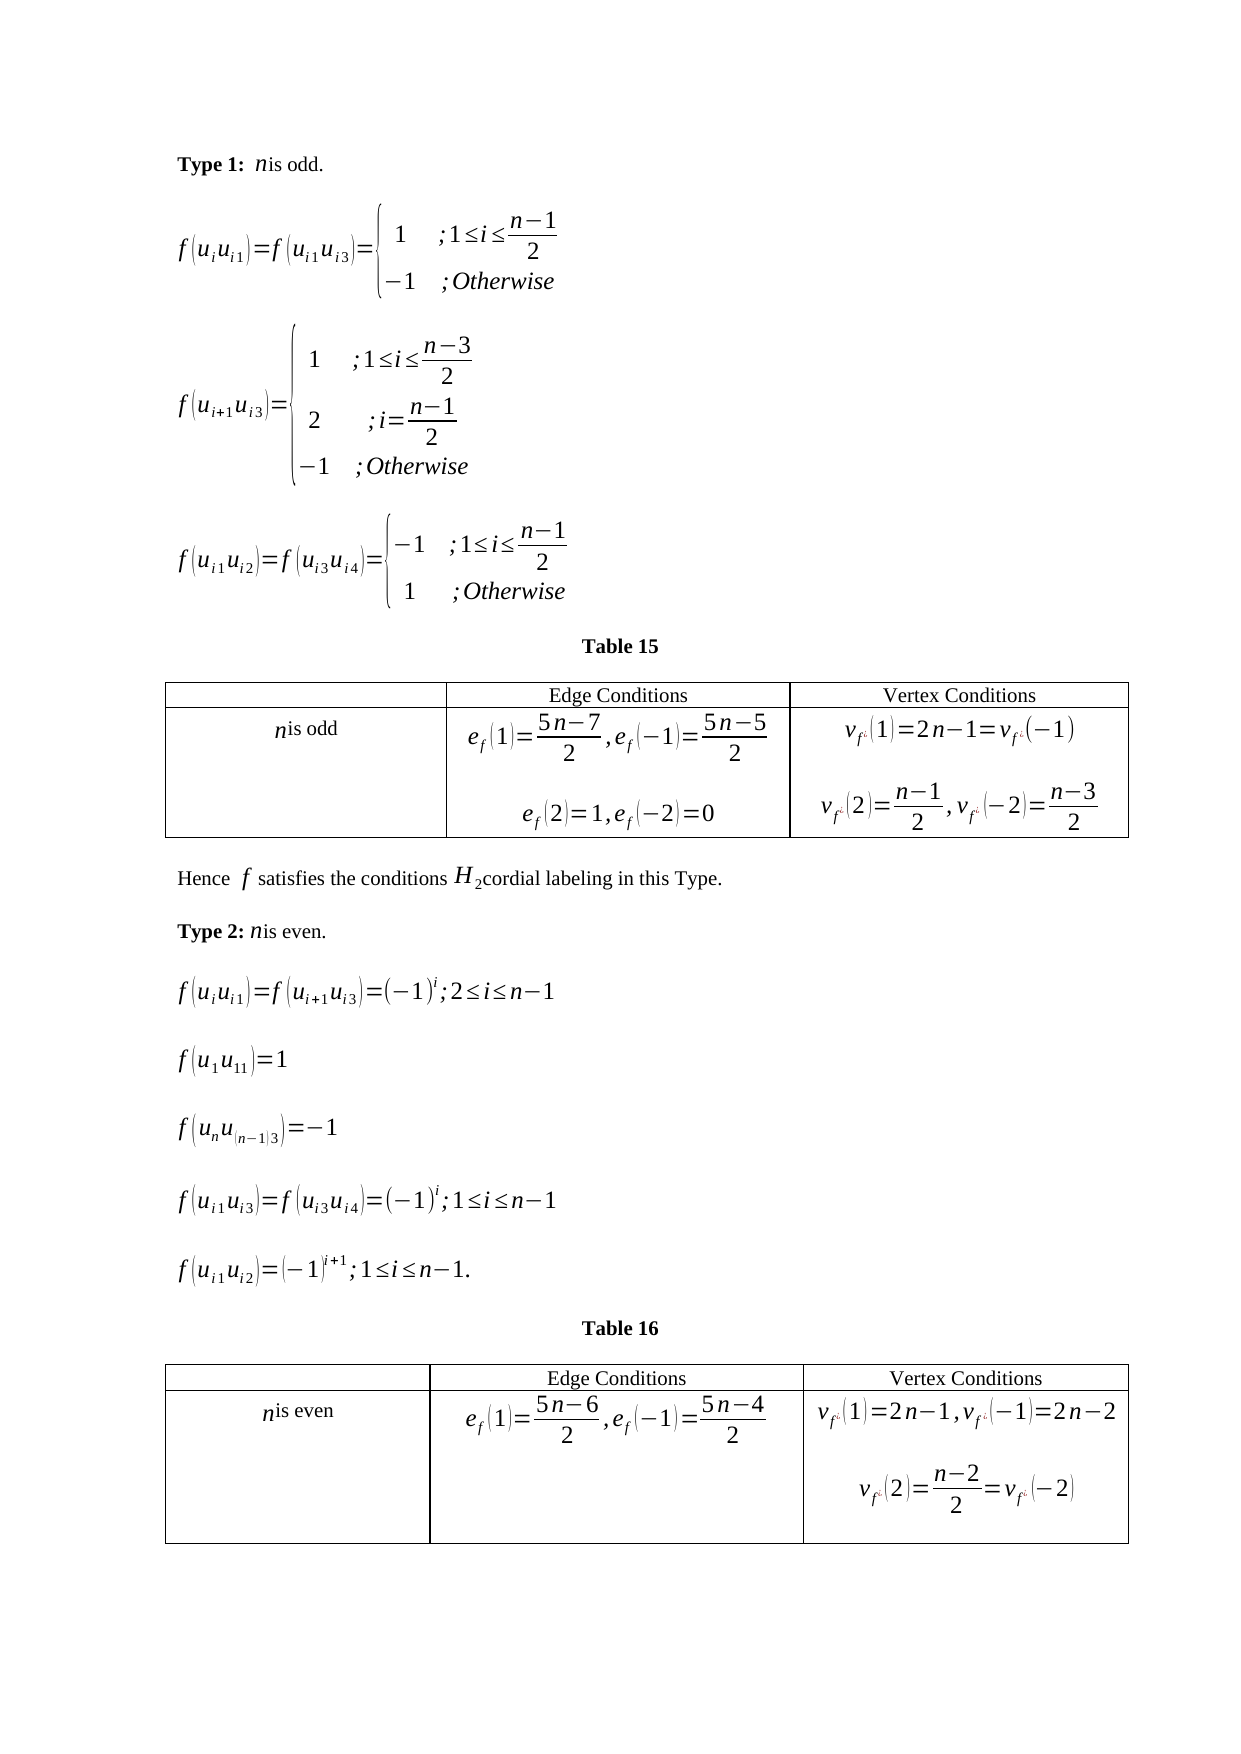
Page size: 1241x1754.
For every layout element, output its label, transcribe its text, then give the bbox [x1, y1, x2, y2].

table_cell is odd [166, 708, 446, 837]
table_header Edge Conditions [431, 1365, 803, 1389]
text Type 1: is odd. [177, 150, 1063, 178]
table_cell [804, 1391, 1128, 1543]
table_header [166, 683, 446, 707]
table_header Edge Conditions [447, 683, 789, 707]
table_header Vertex Conditions [791, 683, 1128, 707]
table_cell is even [166, 1391, 429, 1543]
table_header [166, 1365, 429, 1389]
table_cell [791, 708, 1128, 837]
table_header Vertex Conditions [804, 1365, 1128, 1389]
table_cell [431, 1391, 803, 1543]
text Type 2: is even. [177, 917, 1063, 945]
text Table 15 [177, 634, 1063, 658]
table_cell [447, 708, 789, 837]
text Table 16 [177, 1316, 1063, 1340]
text Hence satisfies the conditions cordial labeling in this Type. [177, 862, 1063, 893]
